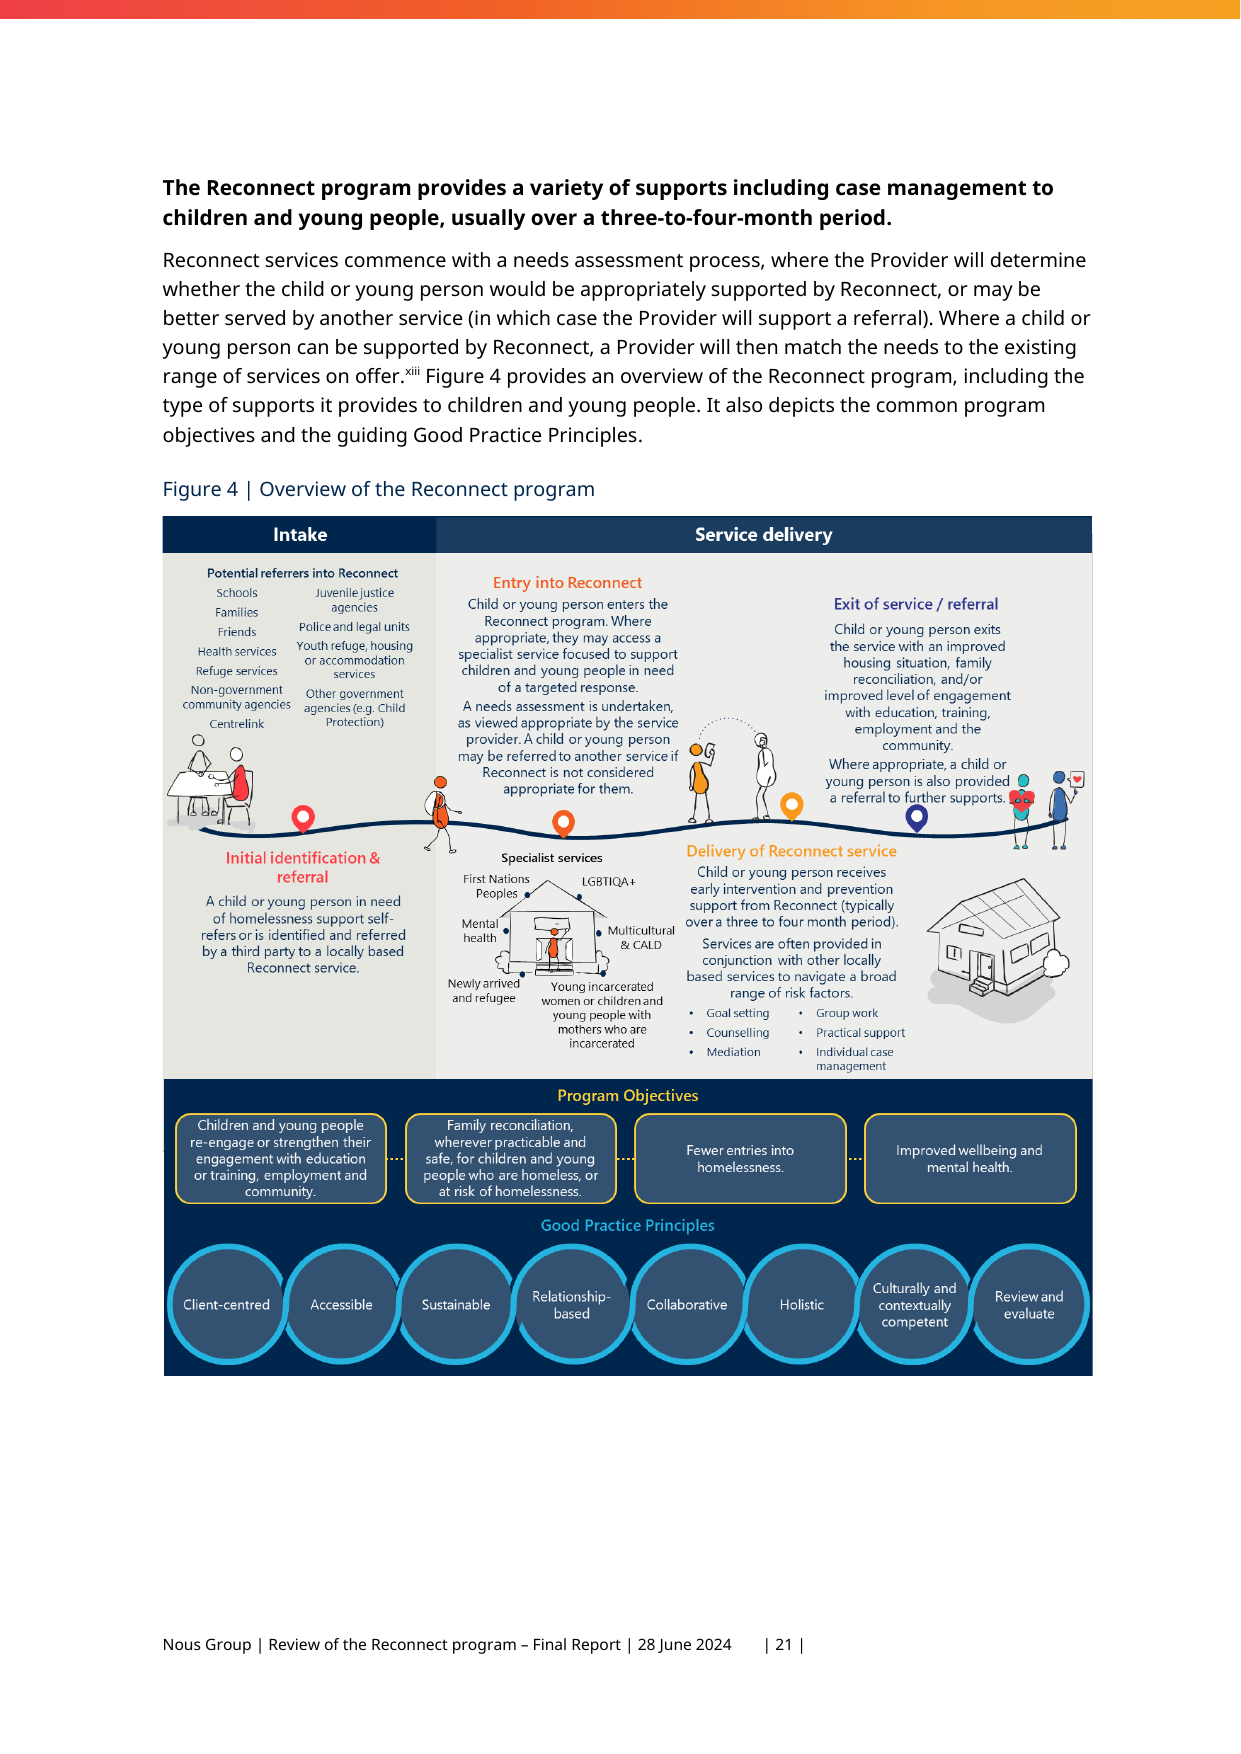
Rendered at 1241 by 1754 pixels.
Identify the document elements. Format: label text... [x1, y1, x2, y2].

text Figure 4 | Overview of the Reconnect program [162, 475, 1092, 502]
picture [162, 516, 1093, 1376]
subtitle The Reconnect program provides a variety of supports including case management to children and young people, usually over a three-to-four-month period. [162, 173, 1092, 232]
picture [0, 0, 1241, 19]
text Reconnect services commence with a needs assessment process, where the Provider will determine whether the child or young person would be appropriately supported by Reconnect, or may be better served by another service (in which case the Provider will support a referral). Where a child or young person can be supported by Reconnect, a Provider will then match the needs to the existing range of services on offer. Figure 4 provides an overview of the Reconnect program, including the type of supports it provides to children and young people. It also depicts the common program objectives and the guiding Good Practice Principles. [162, 246, 1092, 448]
